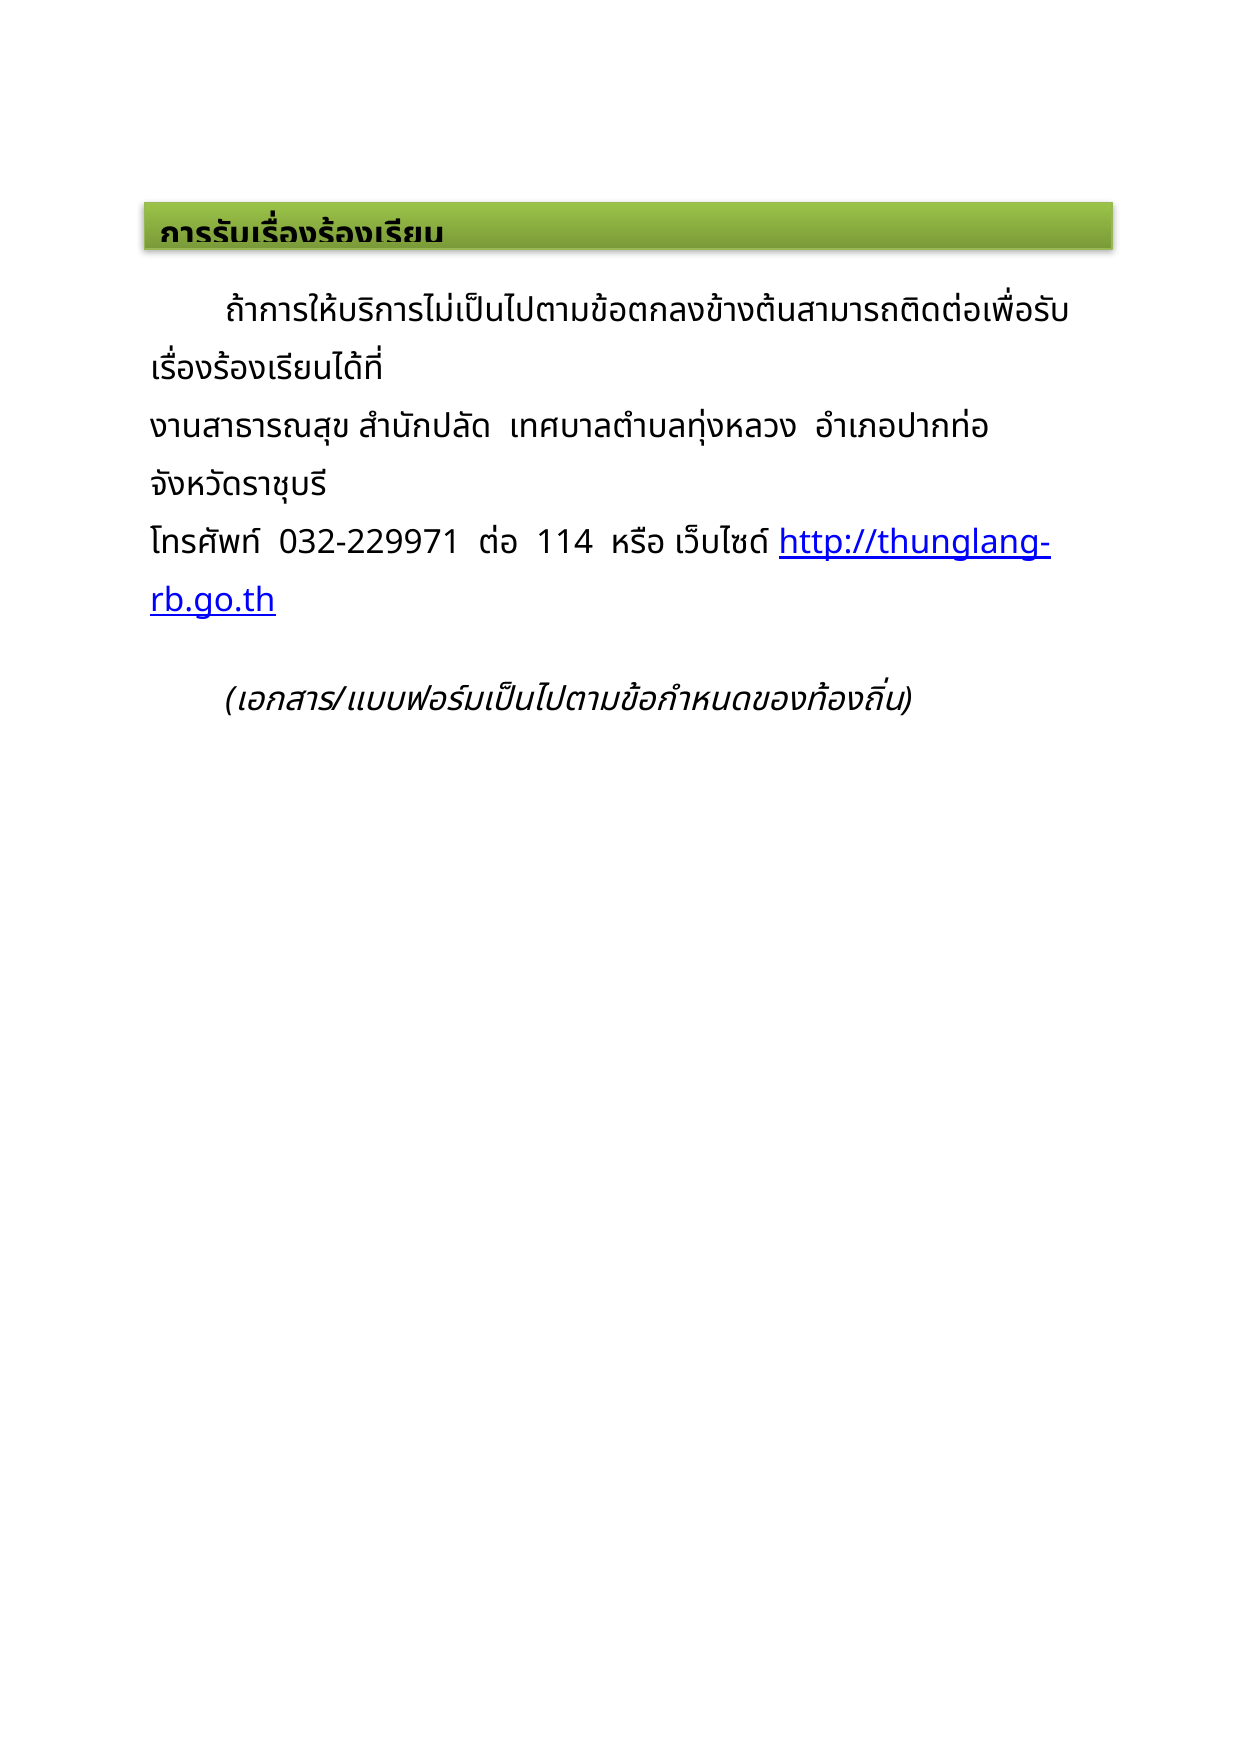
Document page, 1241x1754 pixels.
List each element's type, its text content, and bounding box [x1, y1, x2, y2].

text งานสาธารณสุข สำนักปลัด เทศบาลตำบลทุ่งหลวง อำเภอปากท่อ จังหวัดราชุบรี [150, 402, 1090, 510]
text (เอกสาร/แบบฟอร์มเป็นไปตามข้อกำหนดของท้องถิ่น) [150, 674, 1090, 725]
text ถ้าการให้บริการไม่เป็นไปตามข้อตกลงข้างต้นสามารถติดต่อเพื่อรับเรื่องร้องเรียนได้ที่ [150, 286, 1090, 394]
text โทรศัพท์ 032-229971 ต่อ 114 หรือ เว็บไซด์ http://thunglang-rb.go.th [150, 518, 1090, 621]
